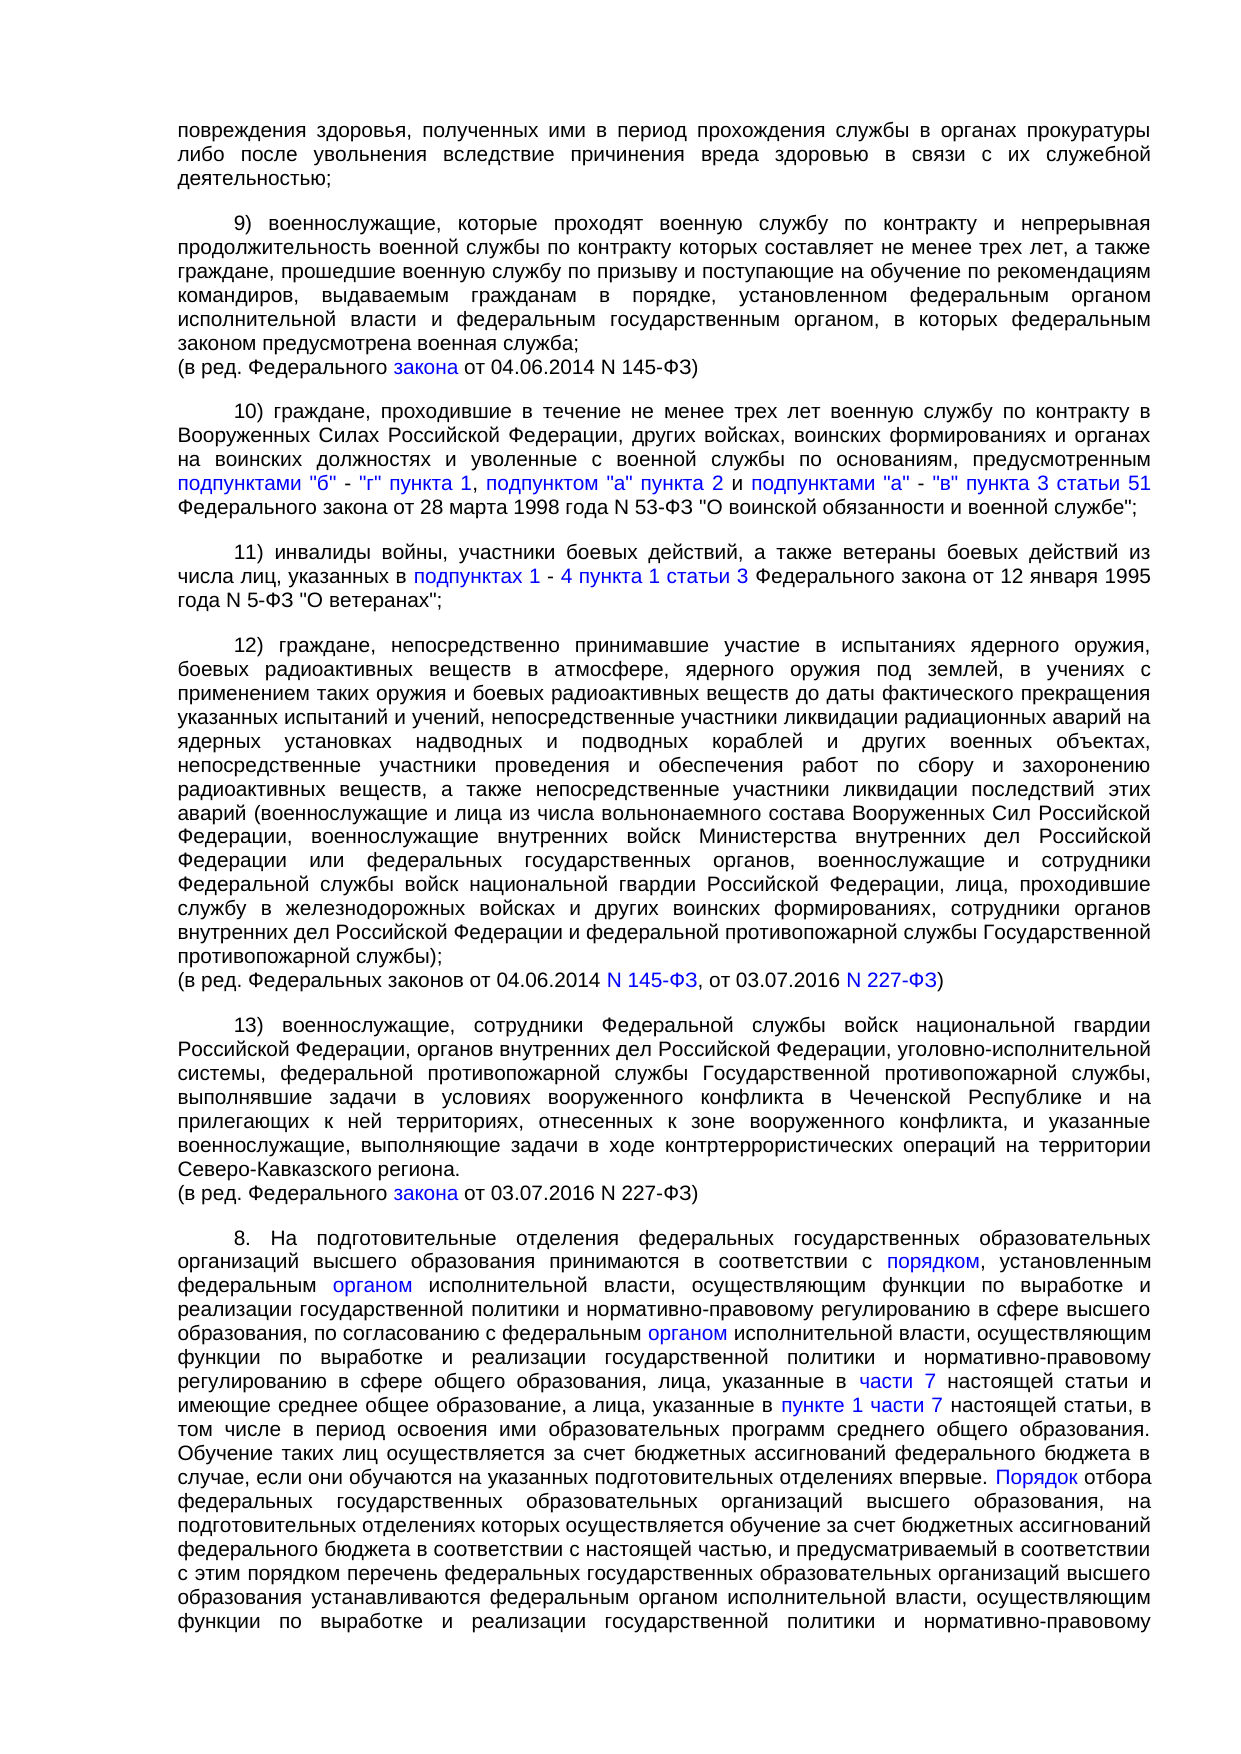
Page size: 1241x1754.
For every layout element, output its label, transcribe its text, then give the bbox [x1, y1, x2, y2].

text (в ред. Федеральных законов от 04.06.2014 N 145-ФЗ, от 03.07.2016 N 227-ФЗ) [177, 968, 1152, 992]
text 12) граждане, непосредственно принимавшие участие в испытаниях ядерного оружия, боевых радиоактивных веществ в атмосфере, ядерного оружия под землей, в учениях с применением таких оружия и боевых радиоактивных веществ до даты фактического прекращения указанных испытаний и учений, непосредственные участники ликвидации радиационных аварий на ядерных установках надводных и подводных кораблей и других военных объектах, непосредственные участники проведения и обеспечения работ по сбору и захоронению радиоактивных веществ, а также непосредственные участники ликвидации последствий этих аварий (военнослужащие и лица из числа вольнонаемного состава Вооруженных Сил Российской Федерации, военнослужащие внутренних войск Министерства внутренних дел Российской Федерации или федеральных государственных органов, военнослужащие и сотрудники Федеральной службы войск национальной гвардии Российской Федерации, лица, проходившие службу в железнодорожных войсках и других воинских формированиях, сотрудники органов внутренних дел Российской Федерации и федеральной противопожарной службы Государственной противопожарной службы); [177, 633, 1152, 968]
text 13) военнослужащие, сотрудники Федеральной службы войск национальной гвардии Российской Федерации, органов внутренних дел Российской Федерации, уголовно-исполнительной системы, федеральной противопожарной службы Государственной противопожарной службы, выполнявшие задачи в условиях вооруженного конфликта в Чеченской Республике и на прилегающих к ней территориях, отнесенных к зоне вооруженного конфликта, и указанные военнослужащие, выполняющие задачи в ходе контртеррористических операций на территории Северо-Кавказского региона. [177, 1013, 1152, 1181]
text 10) граждане, проходившие в течение не менее трех лет военную службу по контракту в Вооруженных Силах Российской Федерации, других войсках, воинских формированиях и органах на воинских должностях и уволенные с военной службы по основаниям, предусмотренным подпунктами "б" - "г" пункта 1, подпунктом "а" пункта 2 и подпунктами "а" - "в" пункта 3 статьи 51 Федерального закона от 28 марта 1998 года N 53-ФЗ "О воинской обязанности и военной службе"; [177, 399, 1152, 519]
text 9) военнослужащие, которые проходят военную службу по контракту и непрерывная продолжительность военной службы по контракту которых составляет не менее трех лет, а также граждане, прошедшие военную службу по призыву и поступающие на обучение по рекомендациям командиров, выдаваемым гражданам в порядке, установленном федеральным органом исполнительной власти и федеральным государственным органом, в которых федеральным законом предусмотрена военная служба; [177, 211, 1152, 354]
text (в ред. Федерального закона от 04.06.2014 N 145-ФЗ) [177, 354, 1152, 378]
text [177, 118, 1152, 190]
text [177, 1225, 1152, 1633]
text 11) инвалиды войны, участники боевых действий, а также ветераны боевых действий из числа лиц, указанных в подпунктах 1 - 4 пункта 1 статьи 3 Федерального закона от 12 января 1995 года N 5-ФЗ "О ветеранах"; [177, 540, 1152, 612]
text (в ред. Федерального закона от 03.07.2016 N 227-ФЗ) [177, 1181, 1152, 1204]
